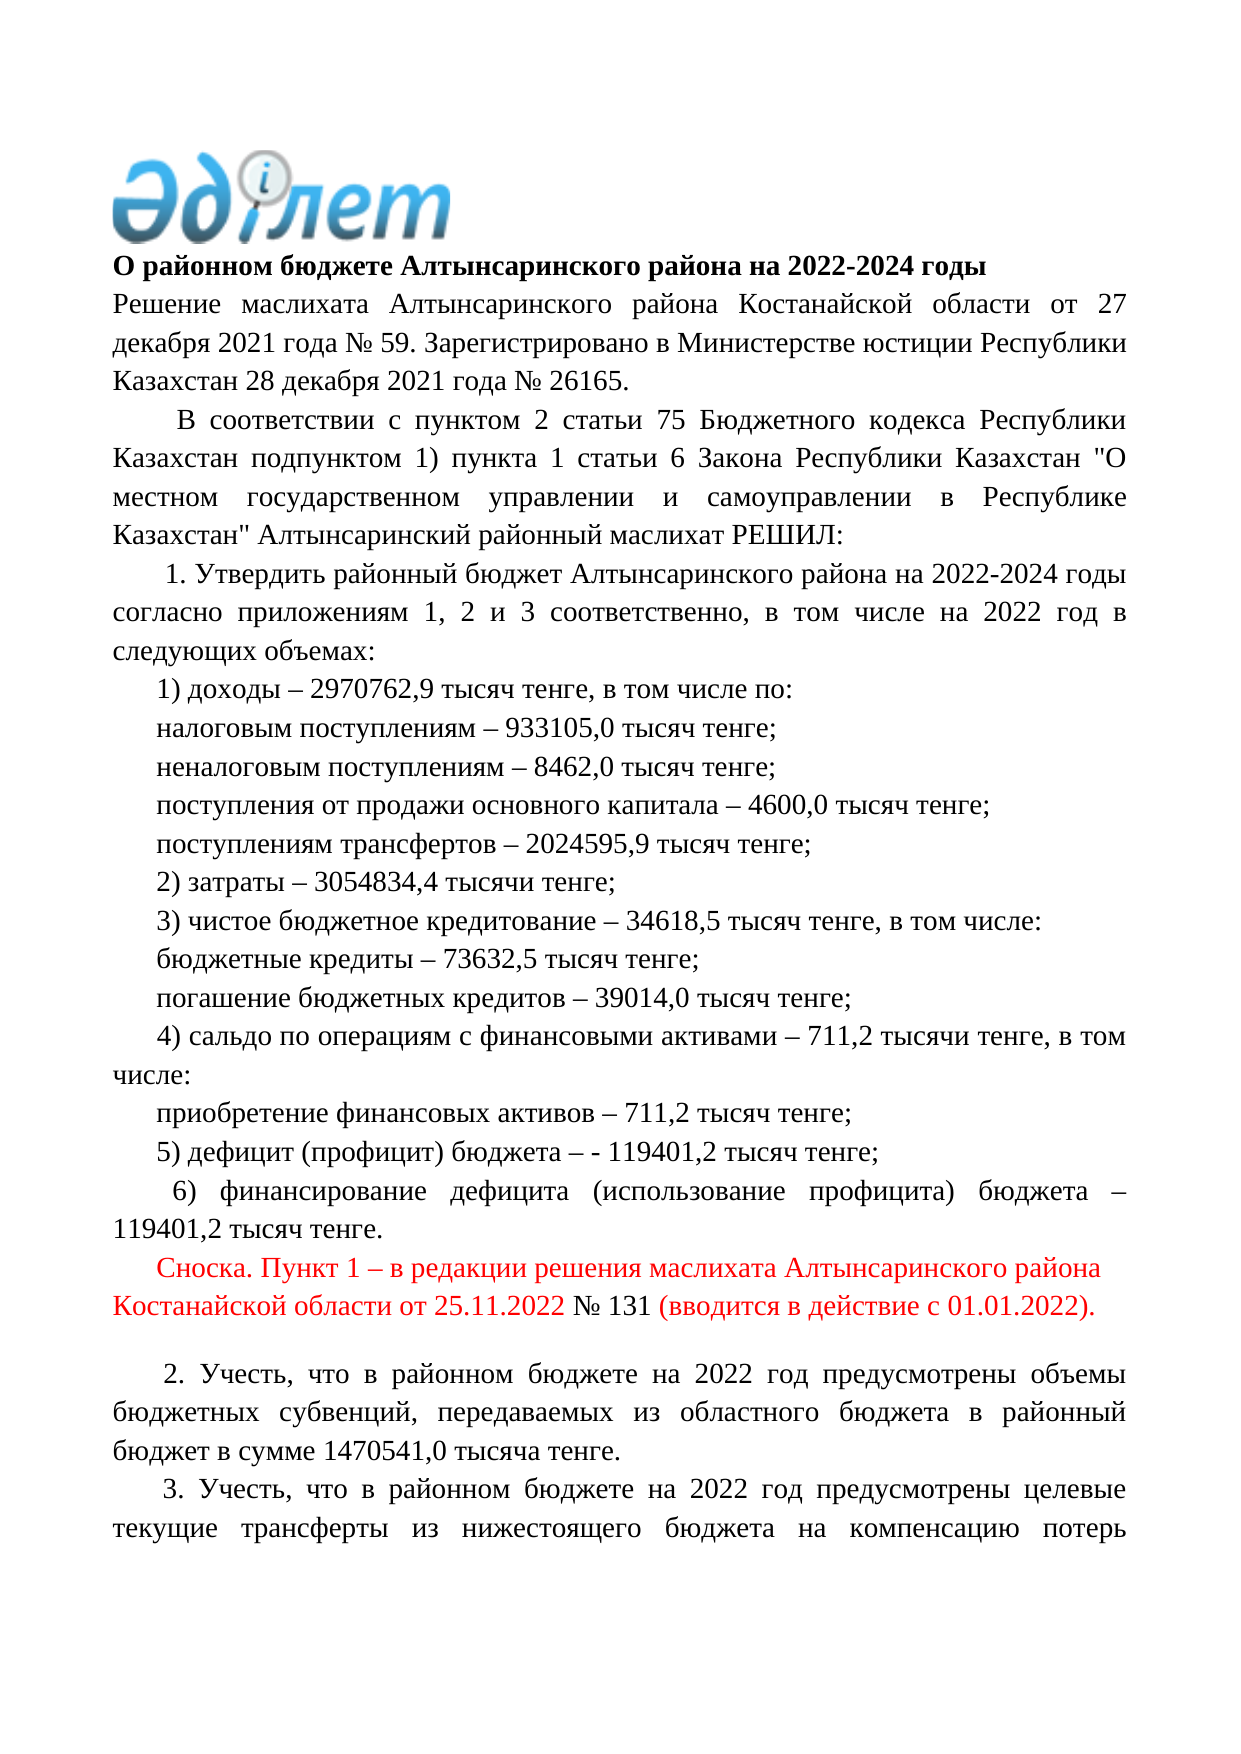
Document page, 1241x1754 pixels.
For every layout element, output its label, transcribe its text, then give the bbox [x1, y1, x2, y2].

text 1) доходы – 2970762,9 тысяч тенге, в том числе по: [112, 672, 1128, 705]
picture [112, 150, 451, 244]
text 2. Учесть, что в районном бюджете на 2022 год предусмотрены объемы бюджетных субвенций, передаваемых из областного бюджета в районный бюджет в сумме 1470541,0 тысяча тенге. [112, 1356, 1128, 1466]
text 3) чистое бюджетное кредитование – 34618,5 тысяч тенге, в том числе: [112, 903, 1128, 936]
text неналоговым поступлениям – 8462,0 тысяч тенге; [112, 749, 1128, 782]
text приобретение финансовых активов – 711,2 тысяч тенге; [112, 1096, 1128, 1129]
text 1. Утвердить районный бюджет Алтынсаринского района на 2022-2024 годы согласно приложениям 1, 2 и 3 соответственно, в том числе на 2022 год в следующих объемах: [112, 556, 1128, 667]
text Сноска. Пункт 1 – в редакции решения маслихата Алтынсаринского района Костанайской области от 25.11.2022 № 131 (вводится в действие с 01.01.2022). [112, 1250, 1128, 1352]
text бюджетные кредиты – 73632,5 тысяч тенге; [112, 941, 1128, 975]
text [112, 1471, 1128, 1543]
text Решение маслихата Алтынсаринского района Костанайской области от 27 декабря 2021 года № 59. Зарегистрировано в Министерстве юстиции Республики Казахстан 28 декабря 2021 года № 26165. [112, 286, 1128, 397]
text 6) финансирование дефицита (использование профицита) бюджета – 119401,2 тысяч тенге. [112, 1173, 1128, 1245]
text О районном бюджете Алтынсаринского района на 2022-2024 годы [112, 248, 1128, 281]
text поступления от продажи основного капитала – 4600,0 тысяч тенге; [112, 787, 1128, 821]
text погашение бюджетных кредитов – 39014,0 тысяч тенге; [112, 980, 1128, 1013]
text 4) сальдо по операциям с финансовыми активами – 711,2 тысячи тенге, в том числе: [112, 1018, 1128, 1091]
text В соответствии с пунктом 2 статьи 75 Бюджетного кодекса Республики Казахстан подпунктом 1) пункта 1 статьи 6 Закона Республики Казахстан "О местном государственном управлении и самоуправлении в Республике Казахстан" Алтынсаринский районный маслихат РЕШИЛ: [112, 402, 1128, 551]
text 5) дефицит (профицит) бюджета – - 119401,2 тысяч тенге; [112, 1134, 1128, 1168]
text налоговым поступлениям – 933105,0 тысяч тенге; [112, 710, 1128, 744]
text 2) затраты – 3054834,4 тысячи тенге; [112, 864, 1128, 898]
text поступлениям трансфертов – 2024595,9 тысяч тенге; [112, 826, 1128, 859]
